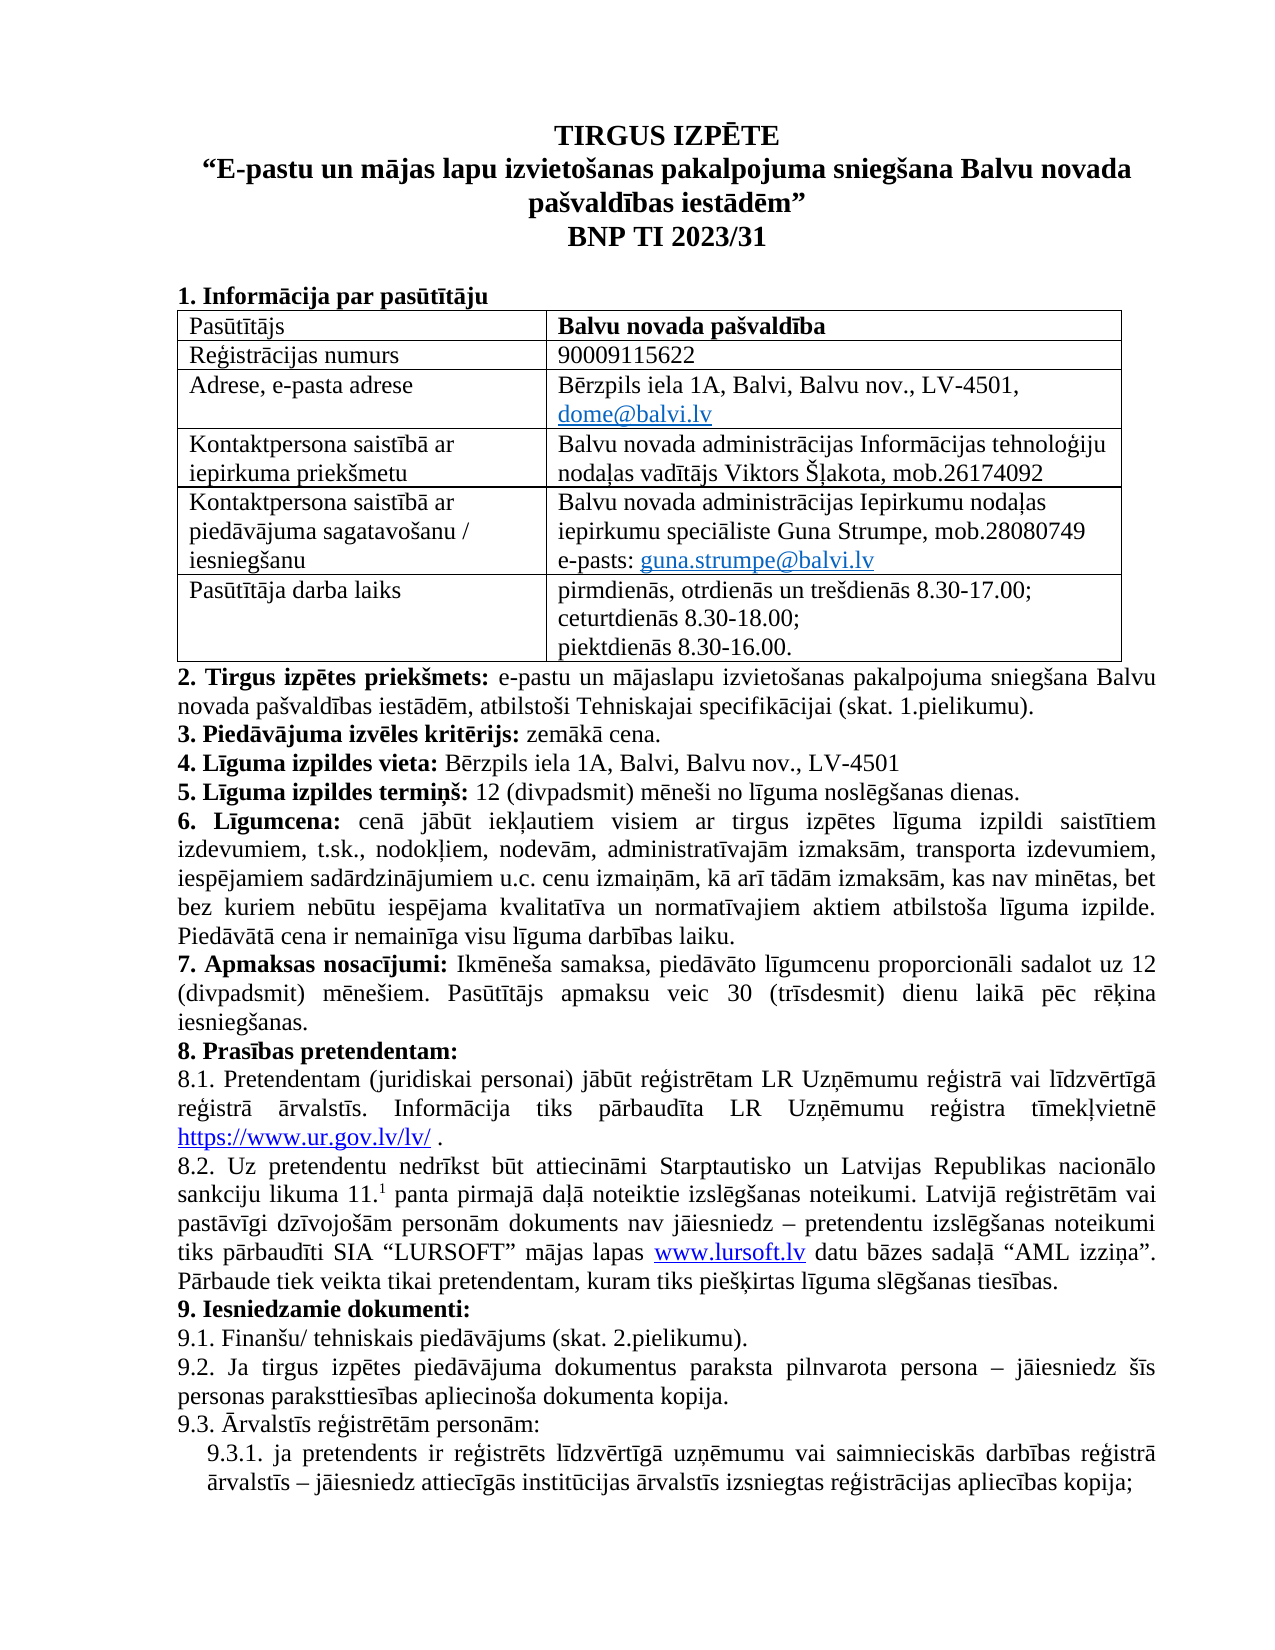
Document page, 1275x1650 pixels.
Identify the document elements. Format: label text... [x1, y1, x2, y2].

text 1. Informācija par pasūtītāju [177, 281, 1157, 310]
text 9.1. Finanšu/ tehniskais piedāvājums (skat. 2.pielikumu). [177, 1323, 1157, 1352]
table_cell Balvu novada administrācijas Informācijas tehnoloģiju nodaļas vadītājs Viktors Šļakota, mob.26174092 [547, 429, 1121, 486]
table_cell pirmdienās, otrdienās un trešdienās 8.30-17.00; ceturtdienās 8.30-18.00; piektdienās 8.30-16.00. [547, 575, 1121, 661]
table_cell Adrese, e-pasta adrese [178, 370, 546, 428]
text “E-pastu un mājas lapu izvietošanas pakalpojuma sniegšana Balvu novada pašvaldības iestādēm” [177, 152, 1157, 219]
table_cell Bērzpils iela 1A, Balvi, Balvu nov., LV-4501, dome@balvi.lv [547, 370, 1121, 428]
table_cell Balvu novada administrācijas Iepirkumu nodaļas iepirkumu speciāliste Guna Strumpe, mob.28080749 e-pasts: guna.strumpe@balvi.lv [547, 488, 1121, 574]
text 5. Līguma izpildes termiņš: 12 (divpadsmit) mēneši no līguma noslēgšanas dienas. [177, 777, 1157, 806]
table_header Pasūtītājs [178, 311, 546, 339]
text 9.3. Ārvalstīs reģistrētām personām: [177, 1409, 1157, 1438]
table_cell Pasūtītāja darba laiks [178, 575, 546, 661]
text TIRGUS IZPĒTE [177, 118, 1157, 152]
text 3. Piedāvājuma izvēles kritērijs: zemākā cena. [177, 719, 1157, 748]
table_header Balvu novada pašvaldība [547, 311, 1121, 339]
text 7. Apmaksas nosacījumi: Ikmēneša samaksa, piedāvāto līgumcenu proporcionāli sadalot uz 12 (divpadsmit) mēnešiem. Pasūtītājs apmaksu veic 30 (trīsdesmit) dienu laikā pēc rēķina iesniegšanas. [177, 949, 1157, 1036]
table_cell 90009115622 [547, 341, 1121, 369]
text 6. Līgumcena: cenā jābūt iekļautiem visiem ar tirgus izpētes līguma izpildi saistītiem izdevumiem, t.sk., nodokļiem, nodevām, administratīvajām izmaksām, transporta izdevumiem, iespējamiem sadārdzinājumiem u.c. cenu izmaiņām, kā arī tādām izmaksām, kas nav minētas, bet bez kuriem nebūtu iespējama kvalitatīva un normatīvajiem aktiem atbilstoša līguma izpilde. Piedāvātā cena ir nemainīga visu līguma darbības laiku. [177, 806, 1157, 949]
text 8.1. Pretendentam (juridiskai personai) jābūt reģistrētam LR Uzņēmumu reģistrā vai līdzvērtīgā reģistrā ārvalstīs. Informācija tiks pārbaudīta LR Uzņēmumu reģistra tīmekļvietnē https://www.ur.gov.lv/lv/ . [177, 1064, 1157, 1151]
text 8.2. Uz pretendentu nedrīkst būt attiecināmi Starptautisko un Latvijas Republikas nacionālo sankciju likuma 11.1 panta pirmajā daļā noteiktie izslēgšanas noteikumi. Latvijā reģistrētām vai pastāvīgi dzīvojošām personām dokuments nav jāiesniedz – pretendentu izslēgšanas noteikumi tiks pārbaudīti SIA “LURSOFT” mājas lapas www.lursoft.lv datu bāzes sadaļā “AML izziņa”. Pārbaude tiek veikta tikai pretendentam, kuram tiks piešķirtas līguma slēgšanas tiesības. [177, 1151, 1157, 1294]
text 4. Līguma izpildes vieta: Bērzpils iela 1A, Balvi, Balvu nov., LV-4501 [177, 748, 1157, 777]
text 9.3.1. ja pretendents ir reģistrēts līdzvērtīgā uzņēmumu vai saimnieciskās darbības reģistrā ārvalstīs – jāiesniedz attiecīgās institūcijas ārvalstīs izsniegtas reģistrācijas apliecības kopija; [207, 1438, 1157, 1496]
text BNP TI 2023/31 [177, 219, 1157, 252]
text 9. Iesniedzamie dokumenti: [177, 1294, 1157, 1323]
text 2. Tirgus izpētes priekšmets: e-pastu un mājaslapu izvietošanas pakalpojuma sniegšana Balvu novada pašvaldības iestādēm, atbilstoši Tehniskajai specifikācijai (skat. 1.pielikumu). [177, 662, 1157, 719]
table_cell Reģistrācijas numurs [178, 341, 546, 369]
text 8. Prasības pretendentam: [177, 1036, 1157, 1064]
text 9.2. Ja tirgus izpētes piedāvājuma dokumentus paraksta pilnvarota persona – jāiesniedz šīs personas paraksttiesības apliecinoša dokumenta kopija. [177, 1352, 1157, 1409]
table_cell Kontaktpersona saistībā ar piedāvājuma sagatavošanu / iesniegšanu [178, 488, 546, 574]
table_cell Kontaktpersona saistībā ar iepirkuma priekšmetu [178, 429, 546, 486]
